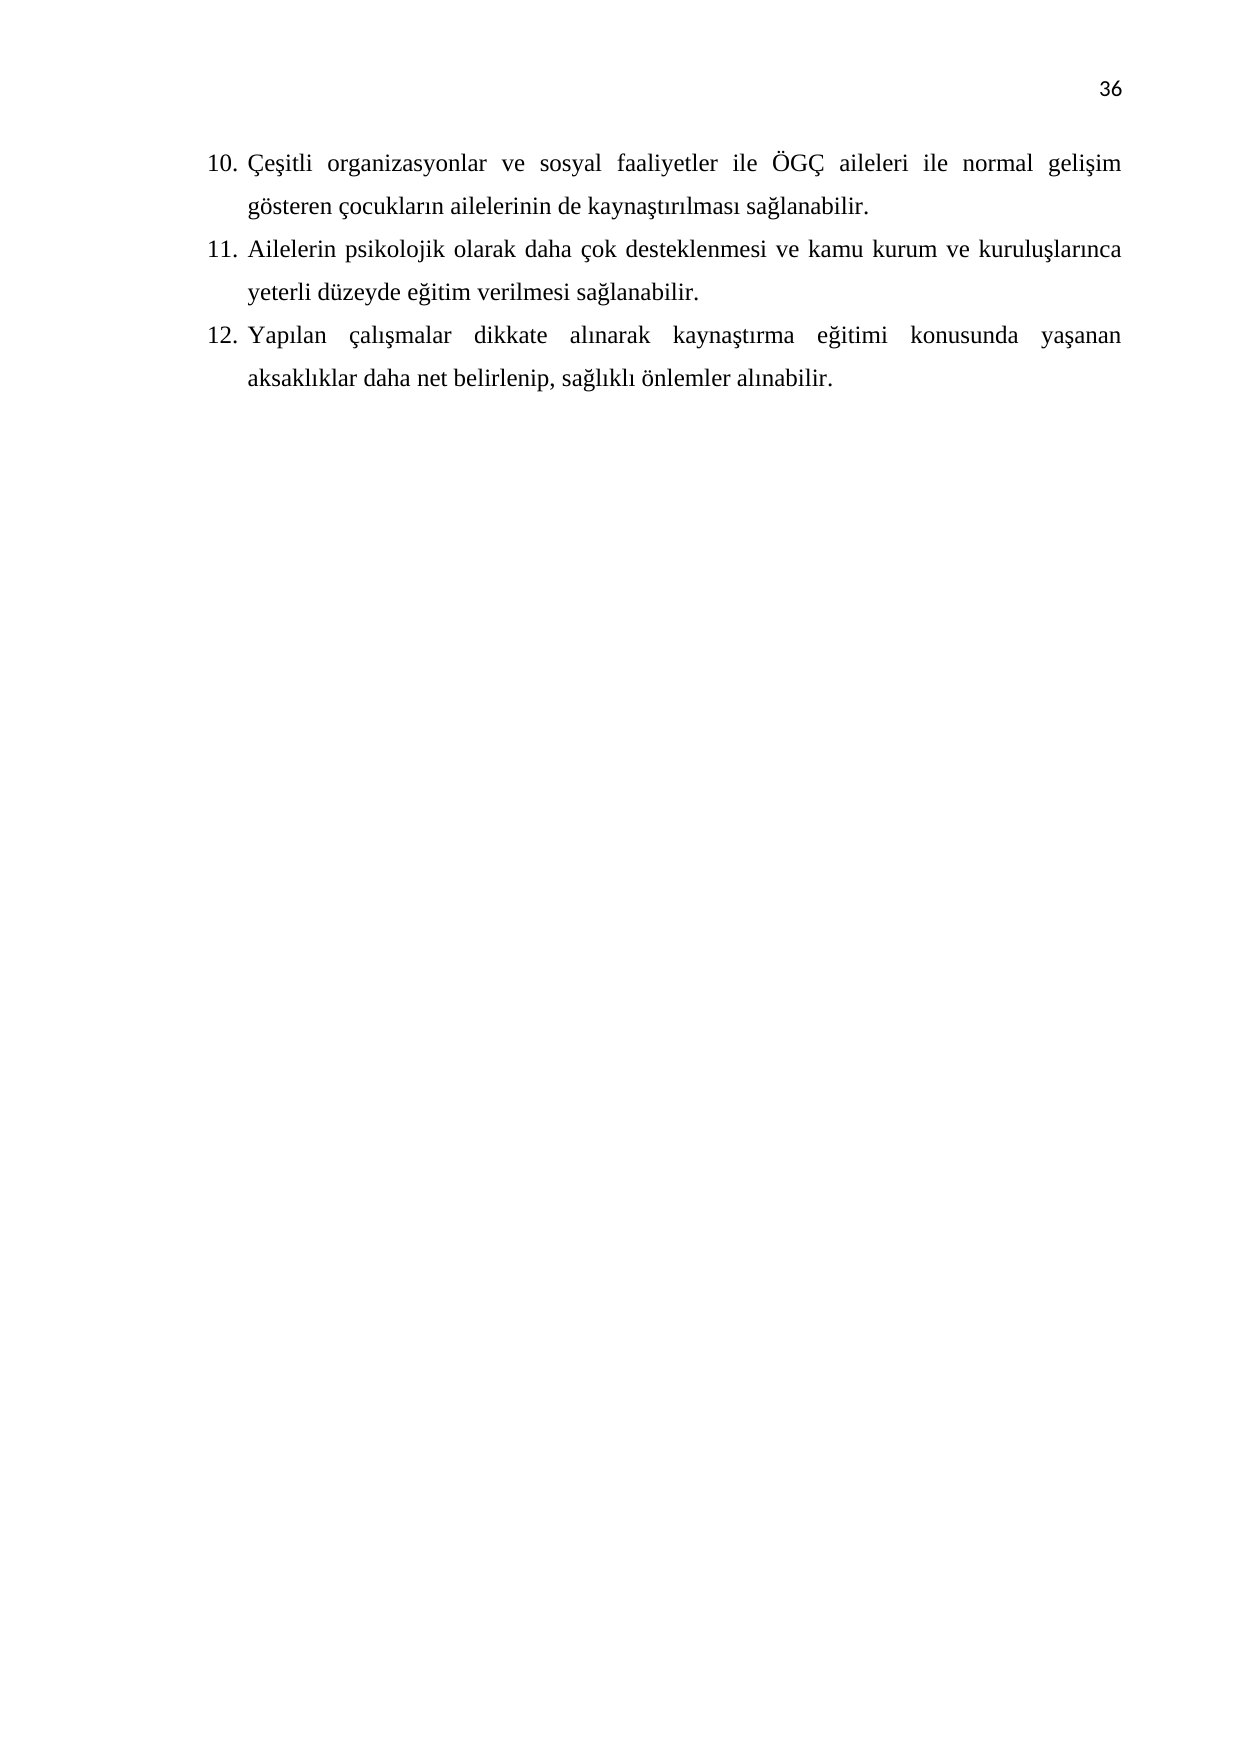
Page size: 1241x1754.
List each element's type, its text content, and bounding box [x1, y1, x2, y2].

list Yapılan çalışmalar dikkate alınarak kaynaştırma eğitimi konusunda yaşanan aksaklıklar daha net belirlenip, sağlıklı önlemler alınabilir. [207, 320, 1122, 392]
list Çeşitli organizasyonlar ve sosyal faaliyetler ile ÖGÇ aileleri ile normal gelişim gösteren çocukların ailelerinin de kaynaştırılması sağlanabilir. [207, 148, 1122, 219]
list Ailelerin psikolojik olarak daha çok desteklenmesi ve kamu kurum ve kuruluşlarınca yeterli düzeyde eğitim verilmesi sağlanabilir. [207, 234, 1122, 306]
